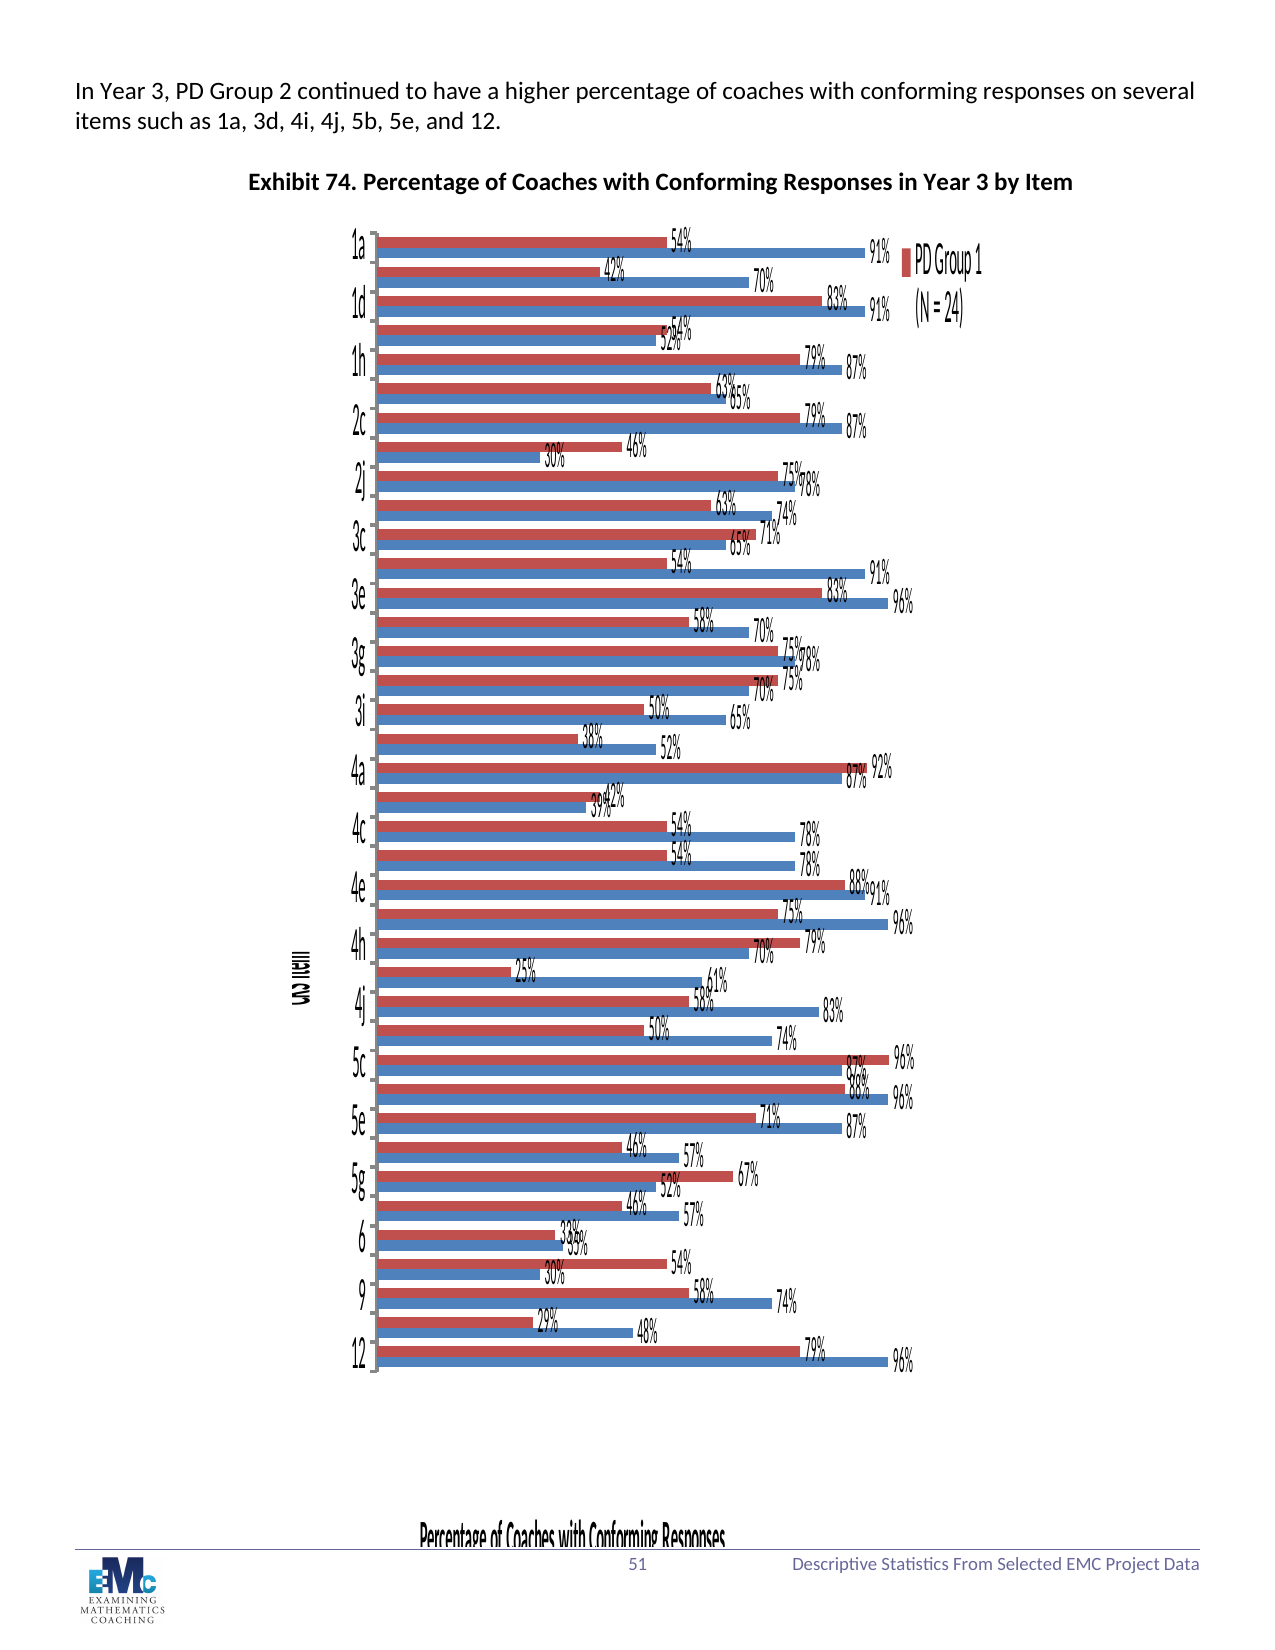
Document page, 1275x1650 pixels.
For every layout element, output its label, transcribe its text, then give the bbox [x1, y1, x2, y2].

text In Year 3, PD Group 2 continued to have a higher percentage of coaches with conforming responses on several items such as 1a, 3d, 4i, 4j, 5b, 5e, and 12. [75, 75, 1200, 136]
text Exhibit 74. Percentage of Coaches with Conforming Responses in Year 3 by Item [75, 167, 1247, 197]
picture [79, 1556, 166, 1625]
